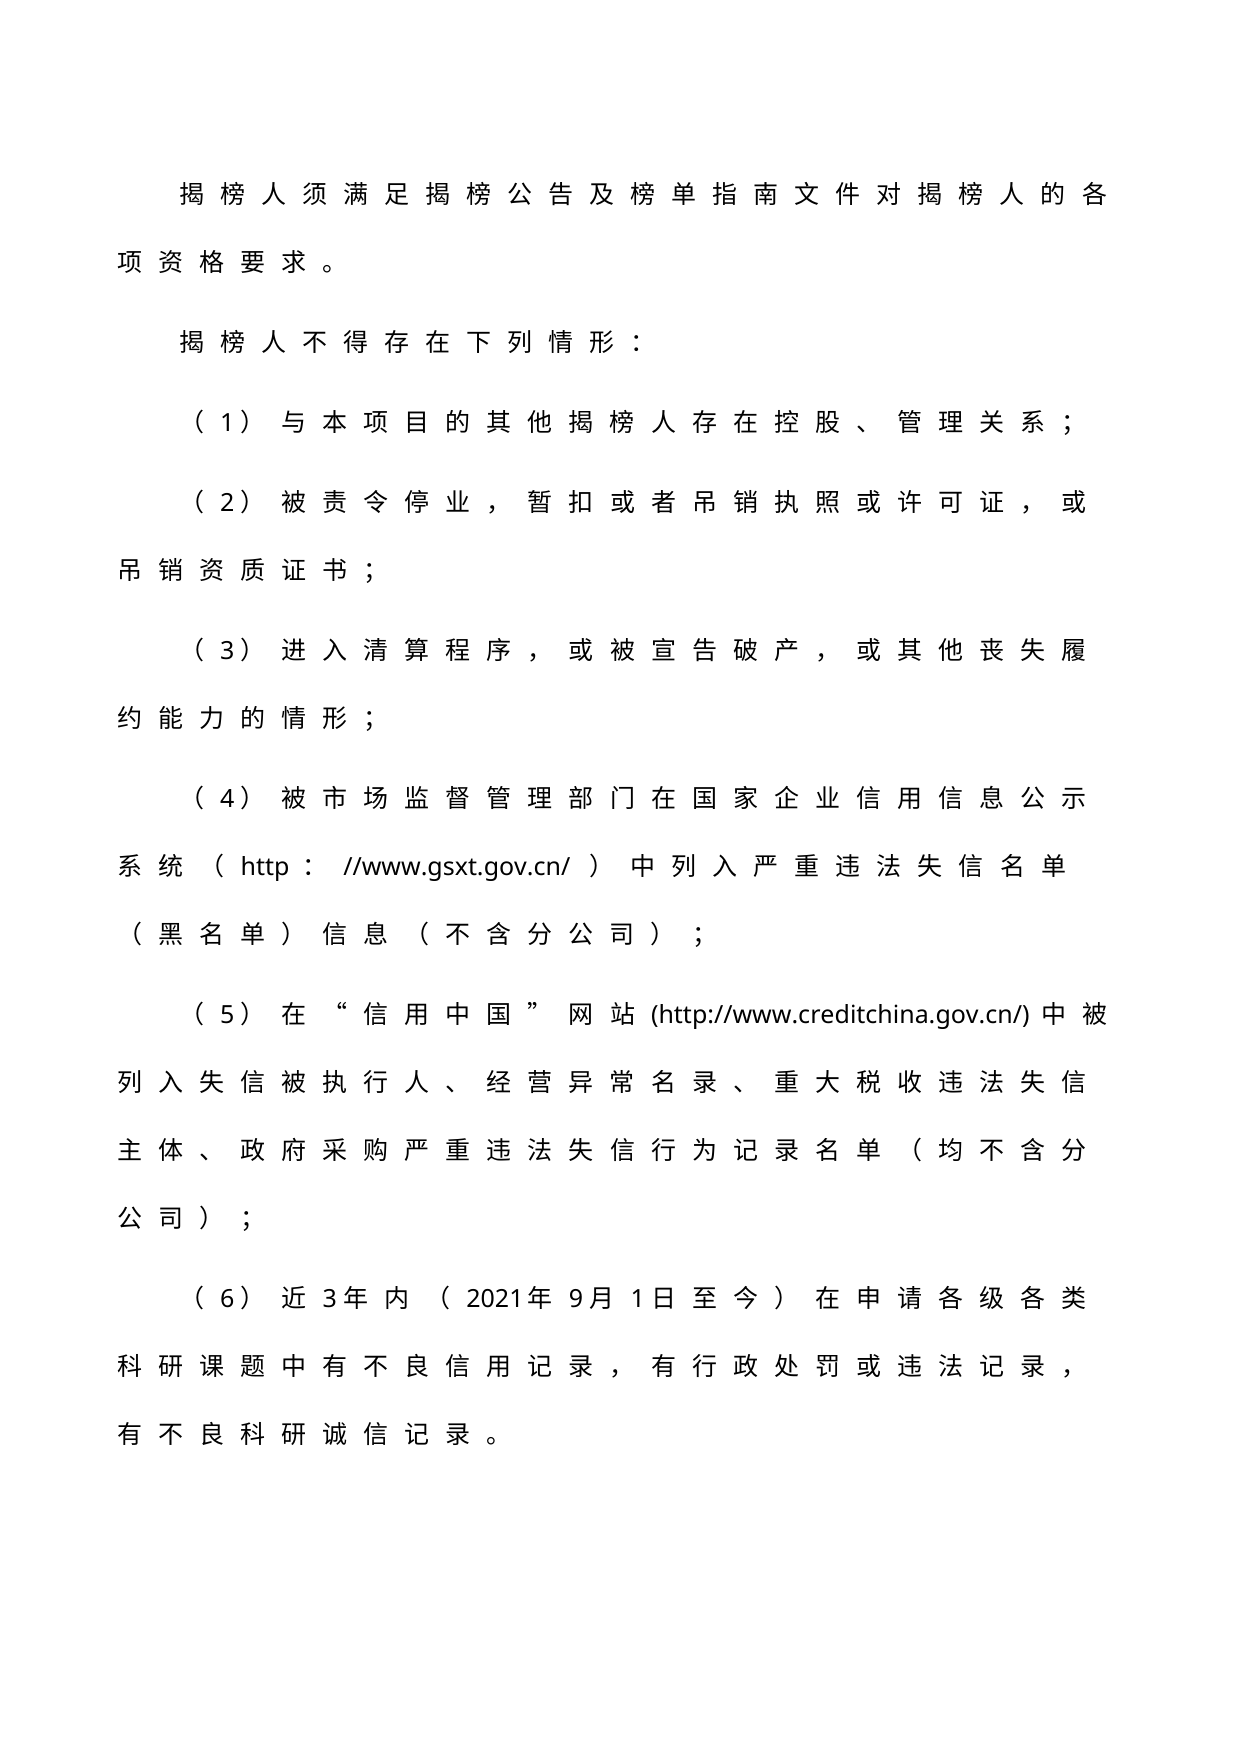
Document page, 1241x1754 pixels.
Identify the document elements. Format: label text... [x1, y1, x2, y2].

text （4）被市场监督管理部门在国家企业信用信息公示系统（http：//www.gsxt.gov.cn/）中列入严重违法失信名单（黑名单）信息（不含分公司）； [117, 774, 1123, 955]
text （2）被责令停业，暂扣或者吊销执照或许可证，或吊销资质证书； [117, 478, 1123, 591]
text （6）近3年内（2021年9月1日至今）在申请各级各类科研课题中有不良信用记录，有行政处罚或违法记录，有不良科研诚信记录。 [117, 1274, 1123, 1455]
text （5）在“信用中国”网站(http://www.creditchina.gov.cn/)中被列入失信被执行人、经营异常名录、重大税收违法失信主体、政府采购严重违法失信行为记录名单（均不含分公司）； [117, 990, 1123, 1239]
text （3）进入清算程序，或被宣告破产，或其他丧失履约能力的情形； [117, 626, 1123, 739]
text （1）与本项目的其他揭榜人存在控股、管理关系； [117, 398, 1123, 443]
text 揭榜人须满足揭榜公告及榜单指南文件对揭榜人的各项资格要求。 [117, 170, 1123, 283]
text 揭榜人不得存在下列情形： [117, 318, 1123, 363]
